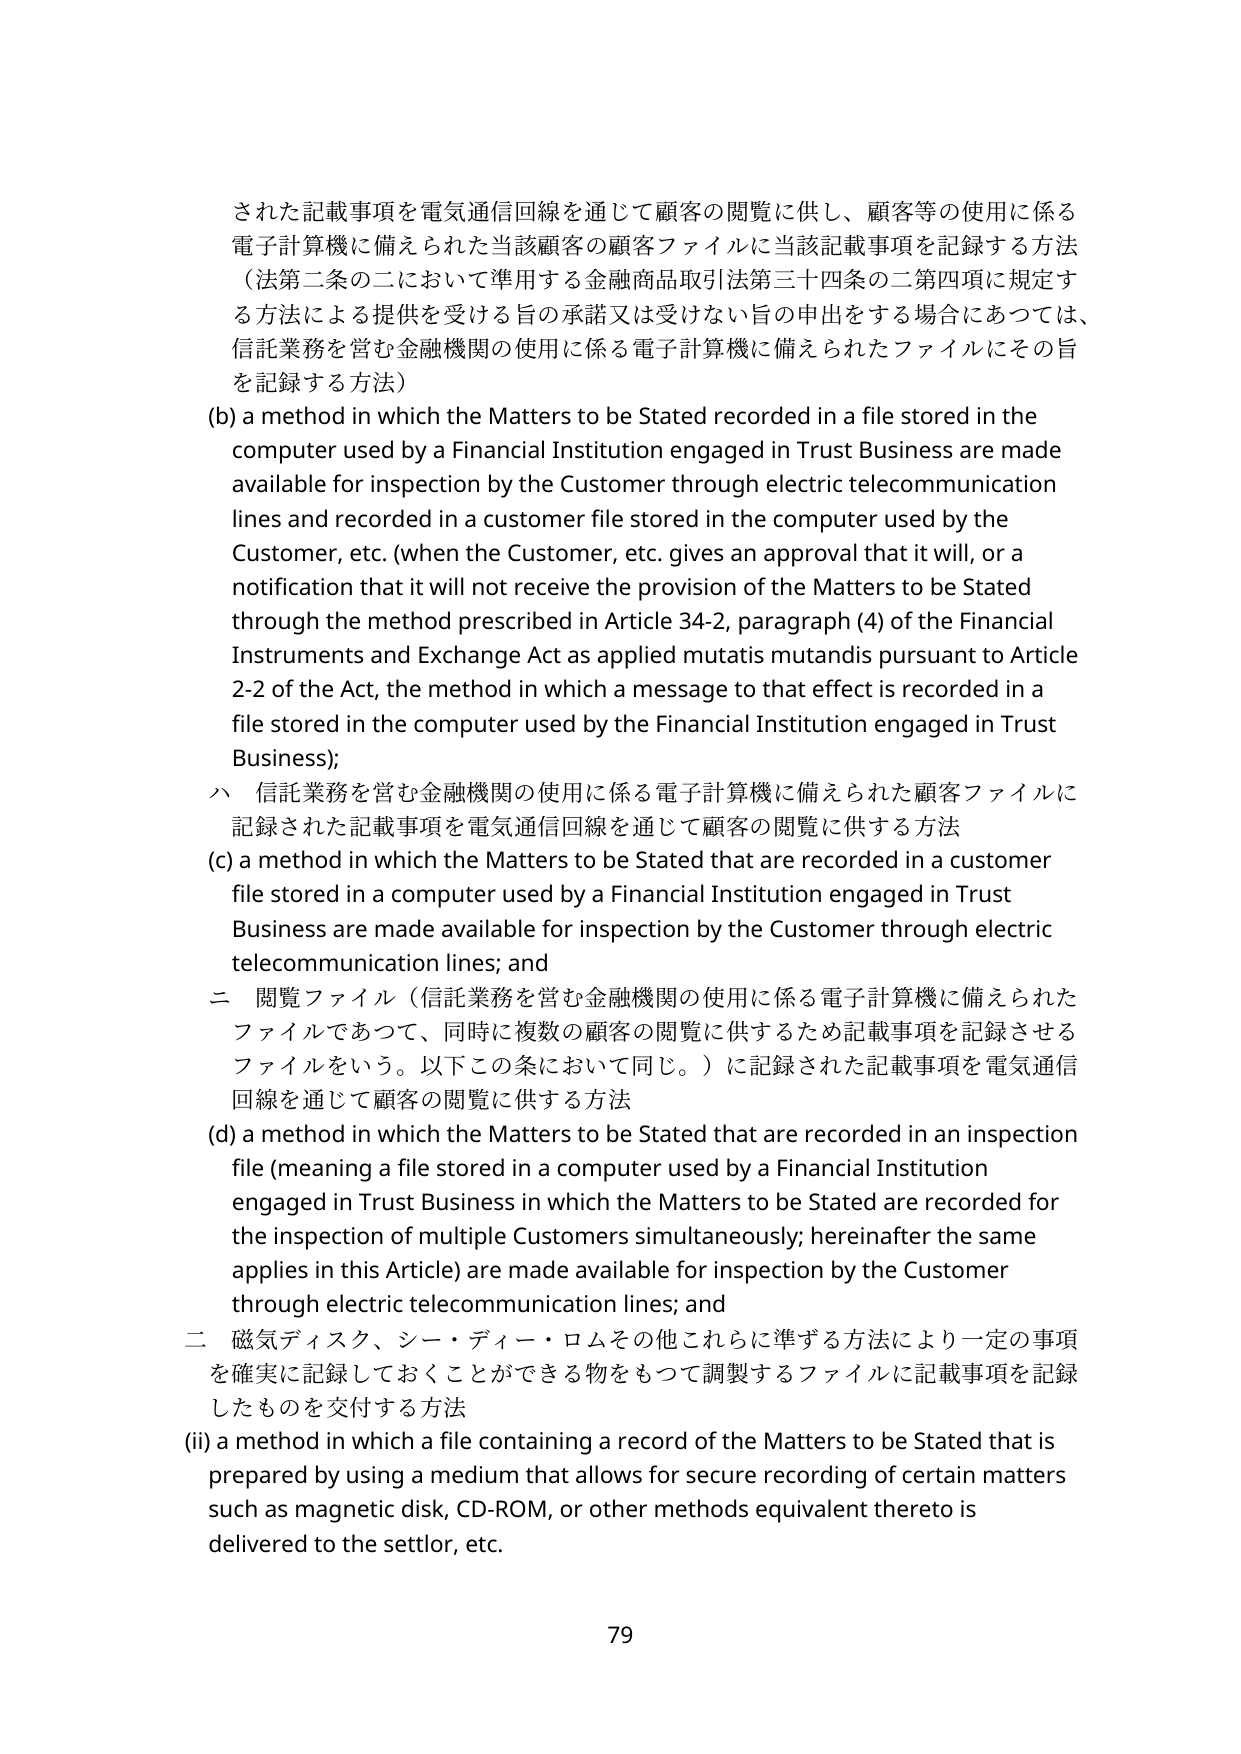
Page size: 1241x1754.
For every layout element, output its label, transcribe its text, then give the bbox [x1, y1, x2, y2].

text ニ 閲覧ファイル（信託業務を営む金融機関の使用に係る電子計算機に備えられたファイルであつて、同時に複数の顧客の閲覧に供するため記載事項を記録させるファイルをいう。以下この条において同じ。）に記録された記載事項を電気通信回線を通じて顧客の閲覧に供する方法 [207, 979, 1079, 1116]
text (ii) a method in which a file containing a record of the Matters to be Stated that is prepared by using a medium that allows for secure recording of certain matters such as magnetic disk, CD-ROM, or other methods equivalent thereto is delivered to the settlor, etc. [184, 1424, 1079, 1560]
text 二 磁気ディスク、シー・ディー・ロムその他これらに準ずる方法により一定の事項を確実に記録しておくことができる物をもつて調製するファイルに記載事項を記録したものを交付する方法 [184, 1321, 1079, 1424]
text (b) a method in which the Matters to be Stated recorded in a file stored in the computer used by a Financial Institution engaged in Trust Business are made available for inspection by the Customer through electric telecommunication lines and recorded in a customer file stored in the computer used by the Customer, etc. (when the Customer, etc. gives an approval that it will, or a notification that it will not receive the provision of the Matters to be Stated through the method prescribed in Article 34-2, paragraph (4) of the Financial Instruments and Exchange Act as applied mutatis mutandis pursuant to Article 2-2 of the Act, the method in which a message to that effect is recorded in a file stored in the computer used by the Financial Institution engaged in Trust Business); [207, 399, 1079, 774]
text (c) a method in which the Matters to be Stated that are recorded in a customer file stored in a computer used by a Financial Institution engaged in Trust Business are made available for inspection by the Customer through electric telecommunication lines; and [207, 843, 1079, 979]
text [207, 194, 1079, 399]
text ハ 信託業務を営む金融機関の使用に係る電子計算機に備えられた顧客ファイルに記録された記載事項を電気通信回線を通じて顧客の閲覧に供する方法 [207, 774, 1079, 843]
text (d) a method in which the Matters to be Stated that are recorded in an inspection file (meaning a file stored in a computer used by a Financial Institution engaged in Trust Business in which the Matters to be Stated are recorded for the inspection of multiple Customers simultaneously; hereinafter the same applies in this Article) are made available for inspection by the Customer through electric telecommunication lines; and [207, 1116, 1079, 1321]
